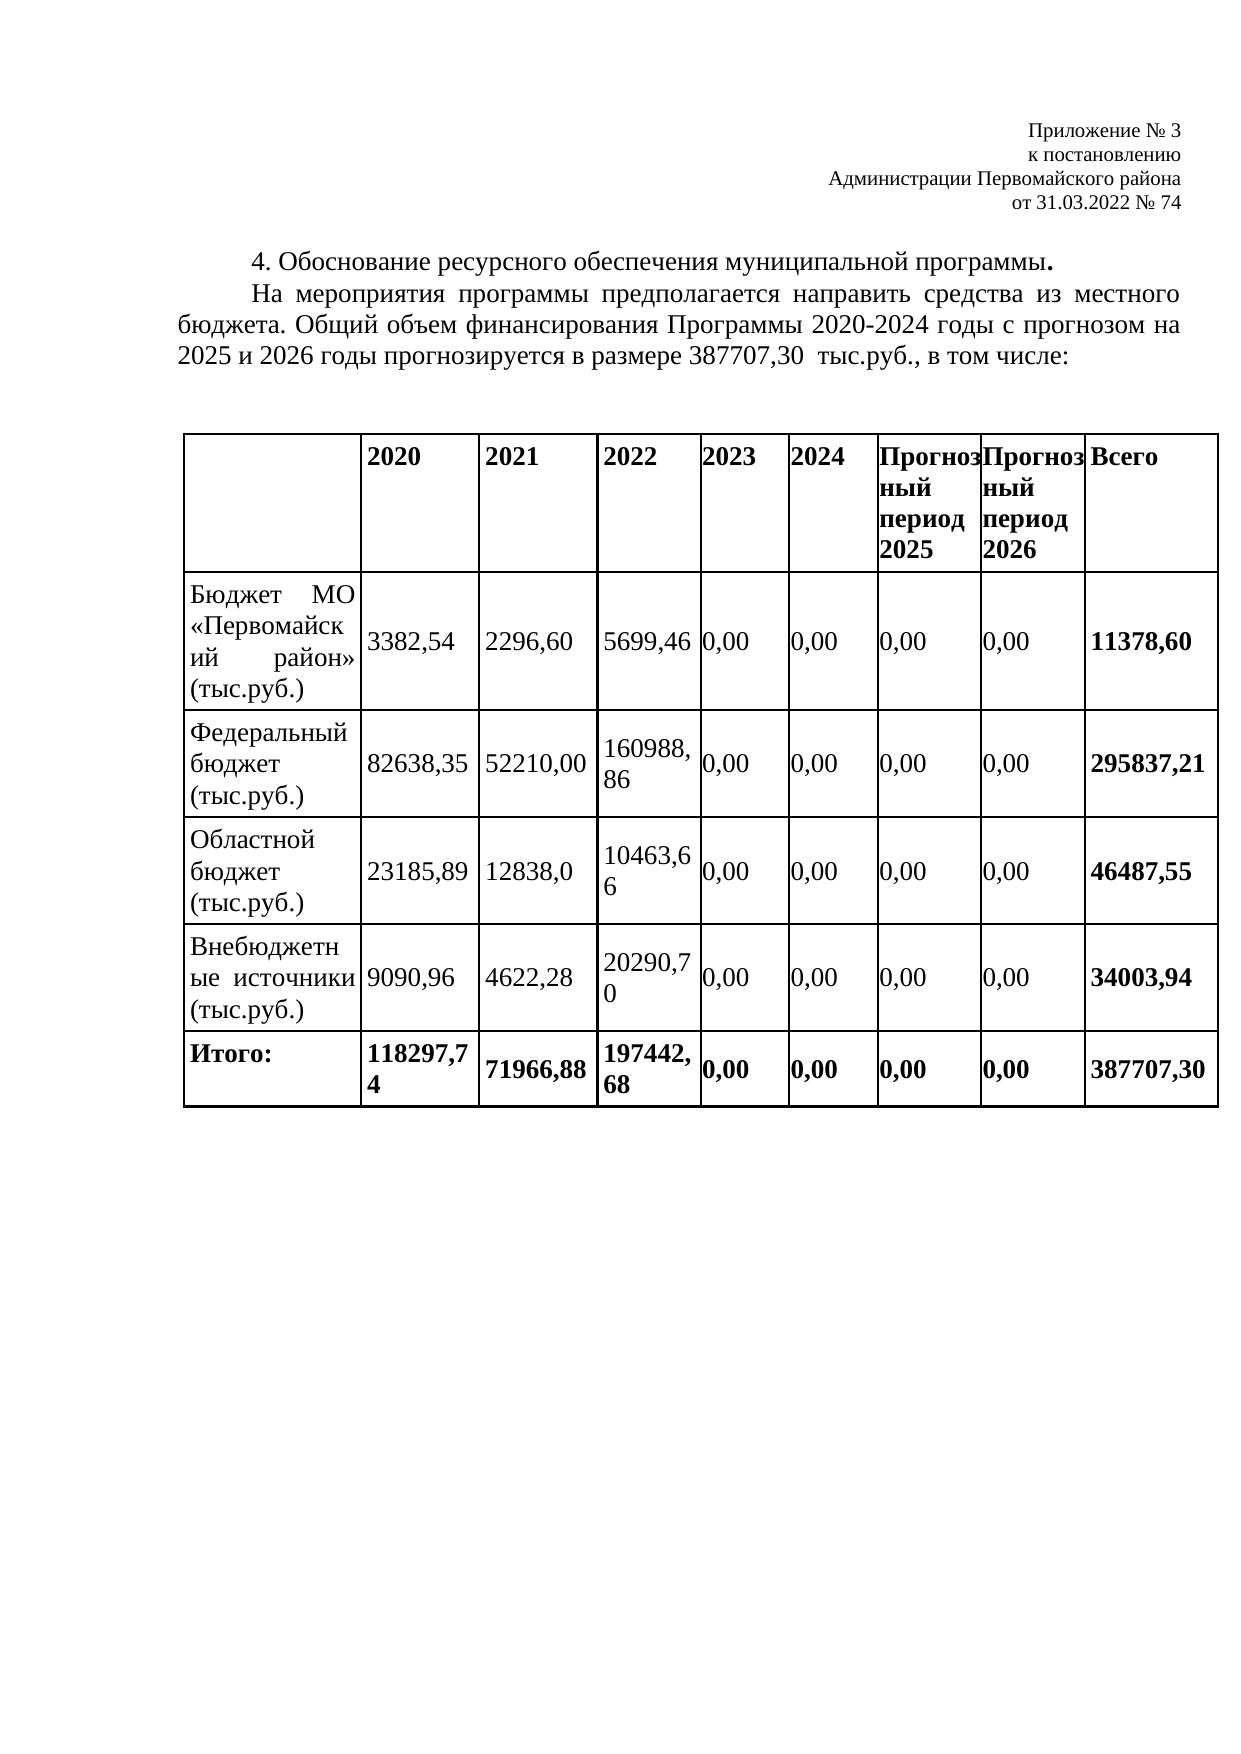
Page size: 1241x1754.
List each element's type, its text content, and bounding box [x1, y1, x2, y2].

table_cell 0,00 [702, 818, 788, 923]
table_cell Внебюджетные источники (тыс.руб.) [185, 925, 360, 1029]
table_cell 0,00 [982, 711, 1084, 816]
text к постановлению [177, 142, 1181, 166]
table_cell 387707,30 [1086, 1032, 1217, 1105]
table_cell 0,00 [879, 818, 980, 923]
table_cell 2296,60 [480, 573, 596, 709]
table_header 2023 [702, 435, 788, 571]
table_header 2020 [362, 435, 478, 571]
table_cell 20290,70 [599, 925, 700, 1029]
table_cell 160988,86 [599, 711, 700, 816]
table_cell 0,00 [790, 925, 877, 1029]
table_cell 10463,66 [599, 818, 700, 923]
table_cell 295837,21 [1086, 711, 1217, 816]
table_cell 0,00 [879, 711, 980, 816]
table_cell 197442,68 [599, 1032, 700, 1105]
table_cell 0,00 [982, 1032, 1084, 1105]
table_cell 0,00 [879, 1032, 980, 1105]
table_header 2022 [599, 435, 700, 571]
text от 31.03.2022 № 74 [177, 190, 1181, 214]
table_cell 82638,35 [362, 711, 478, 816]
table_header Прогнозный период 2025 [879, 435, 980, 571]
table_cell Федеральный бюджет (тыс.руб.) [185, 711, 360, 816]
table_cell 0,00 [702, 711, 788, 816]
table_cell 0,00 [790, 818, 877, 923]
table_cell 0,00 [879, 925, 980, 1029]
table_header 2024 [790, 435, 877, 571]
table_cell 0,00 [879, 573, 980, 709]
table_cell 0,00 [702, 925, 788, 1029]
text 4. Обоснование ресурсного обеспечения муниципальной программы. [177, 246, 1181, 277]
table_cell 0,00 [982, 925, 1084, 1029]
table_cell 12838,0 [480, 818, 596, 923]
table_cell 0,00 [702, 573, 788, 709]
table_header 2021 [480, 435, 596, 571]
table_cell 0,00 [702, 1032, 788, 1105]
table_cell 0,00 [982, 573, 1084, 709]
table_cell 71966,88 [480, 1032, 596, 1105]
table_cell 0,00 [790, 711, 877, 816]
table_cell 5699,46 [599, 573, 700, 709]
table_cell 34003,94 [1086, 925, 1217, 1029]
table_cell 11378,60 [1086, 573, 1217, 709]
table_cell 23185,89 [362, 818, 478, 923]
text Приложение № 3 [177, 118, 1181, 142]
text Администрации Первомайского района [177, 166, 1181, 190]
table_cell Областной бюджет (тыс.руб.) [185, 818, 360, 923]
table_header [185, 435, 360, 571]
table_cell 0,00 [982, 818, 1084, 923]
table_cell Бюджет МО «Первомайский район» (тыс.руб.) [185, 573, 360, 709]
table_header Прогнозный период 2026 [982, 435, 1084, 571]
text На мероприятия программы предполагается направить средства из местного бюджета. Общий объем финансирования Программы 2020-2024 годы с прогнозом на 2025 и 2026 годы прогнозируется в размере 387707,30 тыс.руб., в том числе: [177, 277, 1181, 370]
table_cell 4622,28 [480, 925, 596, 1029]
table_cell 3382,54 [362, 573, 478, 709]
table_cell 46487,55 [1086, 818, 1217, 923]
table_cell Итого: [185, 1032, 360, 1105]
table_cell 118297,74 [362, 1032, 478, 1105]
table_cell 9090,96 [362, 925, 478, 1029]
table_header Всего [1086, 435, 1217, 571]
table_cell 0,00 [790, 573, 877, 709]
table_cell 52210,00 [480, 711, 596, 816]
table_cell 0,00 [790, 1032, 877, 1105]
